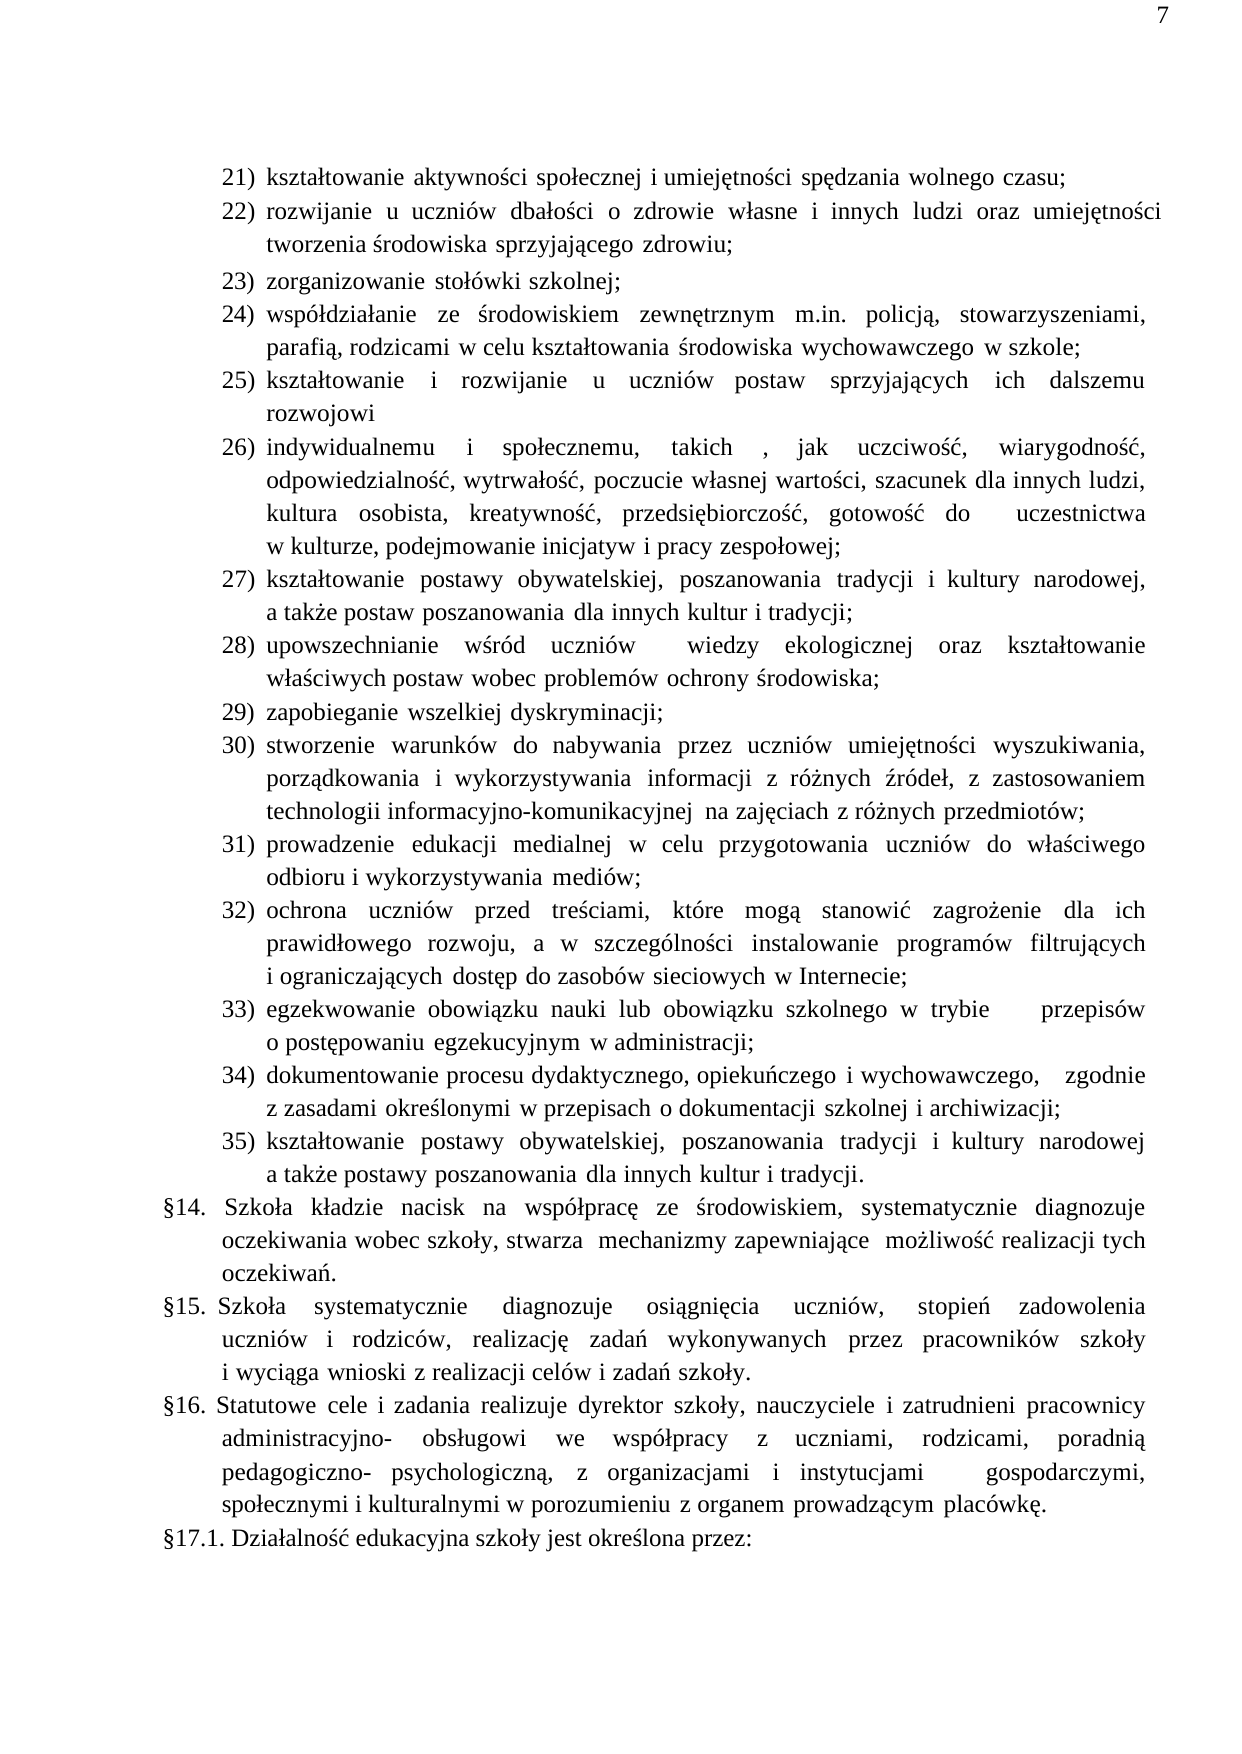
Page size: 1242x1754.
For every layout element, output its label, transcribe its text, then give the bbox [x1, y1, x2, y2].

list zapobieganie wszelkiej dyskryminacji; [222, 697, 1171, 725]
list indywidualnemu i społecznemu, takich , jak uczciwość, wiarygodność, odpowiedzialność, wytrwałość, poczucie własnej wartości, szacunek dla innych ludzi, kultura osobista, kreatywność, przedsiębiorczość, gotowość do uczestnictwa w kulturze, podejmowanie inicjatyw i pracy zespołowej; [222, 432, 1146, 560]
list rozwijanie u uczniów dbałości o zdrowie własne i innych ludzi oraz umiejętności tworzenia środowiska sprzyjającego zdrowiu; [222, 196, 1162, 258]
list prowadzenie edukacji medialnej w celu przygotowania uczniów do właściwego odbioru i wykorzystywania mediów; [222, 829, 1146, 891]
list kształtowanie aktywności społecznej i umiejętności spędzania wolnego czasu; [222, 162, 1171, 191]
list ochrona uczniów przed treściami, które mogą stanowić zagrożenie dla ich prawidłowego rozwoju, a w szczególności instalowanie programów filtrujących i ograniczających dostęp do zasobów sieciowych w Internecie; [222, 895, 1146, 990]
list upowszechnianie wśród uczniów wiedzy ekologicznej oraz kształtowanie właściwych postaw wobec problemów ochrony środowiska; [222, 631, 1146, 692]
list kształtowanie postawy obywatelskiej, poszanowania tradycji i kultury narodowej a także postawy poszanowania dla innych kultur i tradycji. [222, 1126, 1146, 1188]
text §16. Statutowe cele i zadania realizuje dyrektor szkoły, nauczyciele i zatrudnieni pracownicy administracyjno- obsługowi we współpracy z uczniami, rodzicami, poradnią pedagogiczno- psychologiczną, z organizacjami i instytucjami gospodarczymi, społecznymi i kulturalnymi w porozumieniu z organem prowadzącym placówkę. [162, 1391, 1146, 1518]
list zorganizowanie stołówki szkolnej; [222, 266, 1171, 295]
text §14. Szkoła kładzie nacisk na współpracę ze środowiskiem, systematycznie diagnozuje oczekiwania wobec szkoły, stwarza mechanizmy zapewniające możliwość realizacji tych oczekiwań. [162, 1192, 1146, 1287]
list dokumentowanie procesu dydaktycznego, opiekuńczego i wychowawczego, zgodnie z zasadami określonymi w przepisach o dokumentacji szkolnej i archiwizacji; [222, 1060, 1146, 1122]
list stworzenie warunków do nabywania przez uczniów umiejętności wyszukiwania, porządkowania i wykorzystywania informacji z różnych źródeł, z zastosowaniem technologii informacyjno-komunikacyjnej na zajęciach z różnych przedmiotów; [222, 730, 1146, 825]
list kształtowanie postawy obywatelskiej, poszanowania tradycji i kultury narodowej, a także postaw poszanowania dla innych kultur i tradycji; [222, 564, 1146, 626]
list kształtowanie i rozwijanie u uczniów postaw sprzyjających ich dalszemu rozwojowi [222, 365, 1145, 427]
list współdziałanie ze środowiskiem zewnętrznym m.in. policją, stowarzyszeniami, parafią, rodzicami w celu kształtowania środowiska wychowawczego w szkole; [222, 299, 1146, 361]
text §17.1. Działalność edukacyjna szkoły jest określona przez: [162, 1523, 1169, 1551]
list egzekwowanie obowiązku nauki lub obowiązku szkolnego w trybie przepisów o postępowaniu egzekucyjnym w administracji; [222, 994, 1146, 1056]
text §15. Szkoła systematycznie diagnozuje osiągnięcia uczniów, stopień zadowolenia uczniów i rodziców, realizację zadań wykonywanych przez pracowników szkoły i wyciąga wnioski z realizacji celów i zadań szkoły. [162, 1291, 1146, 1386]
